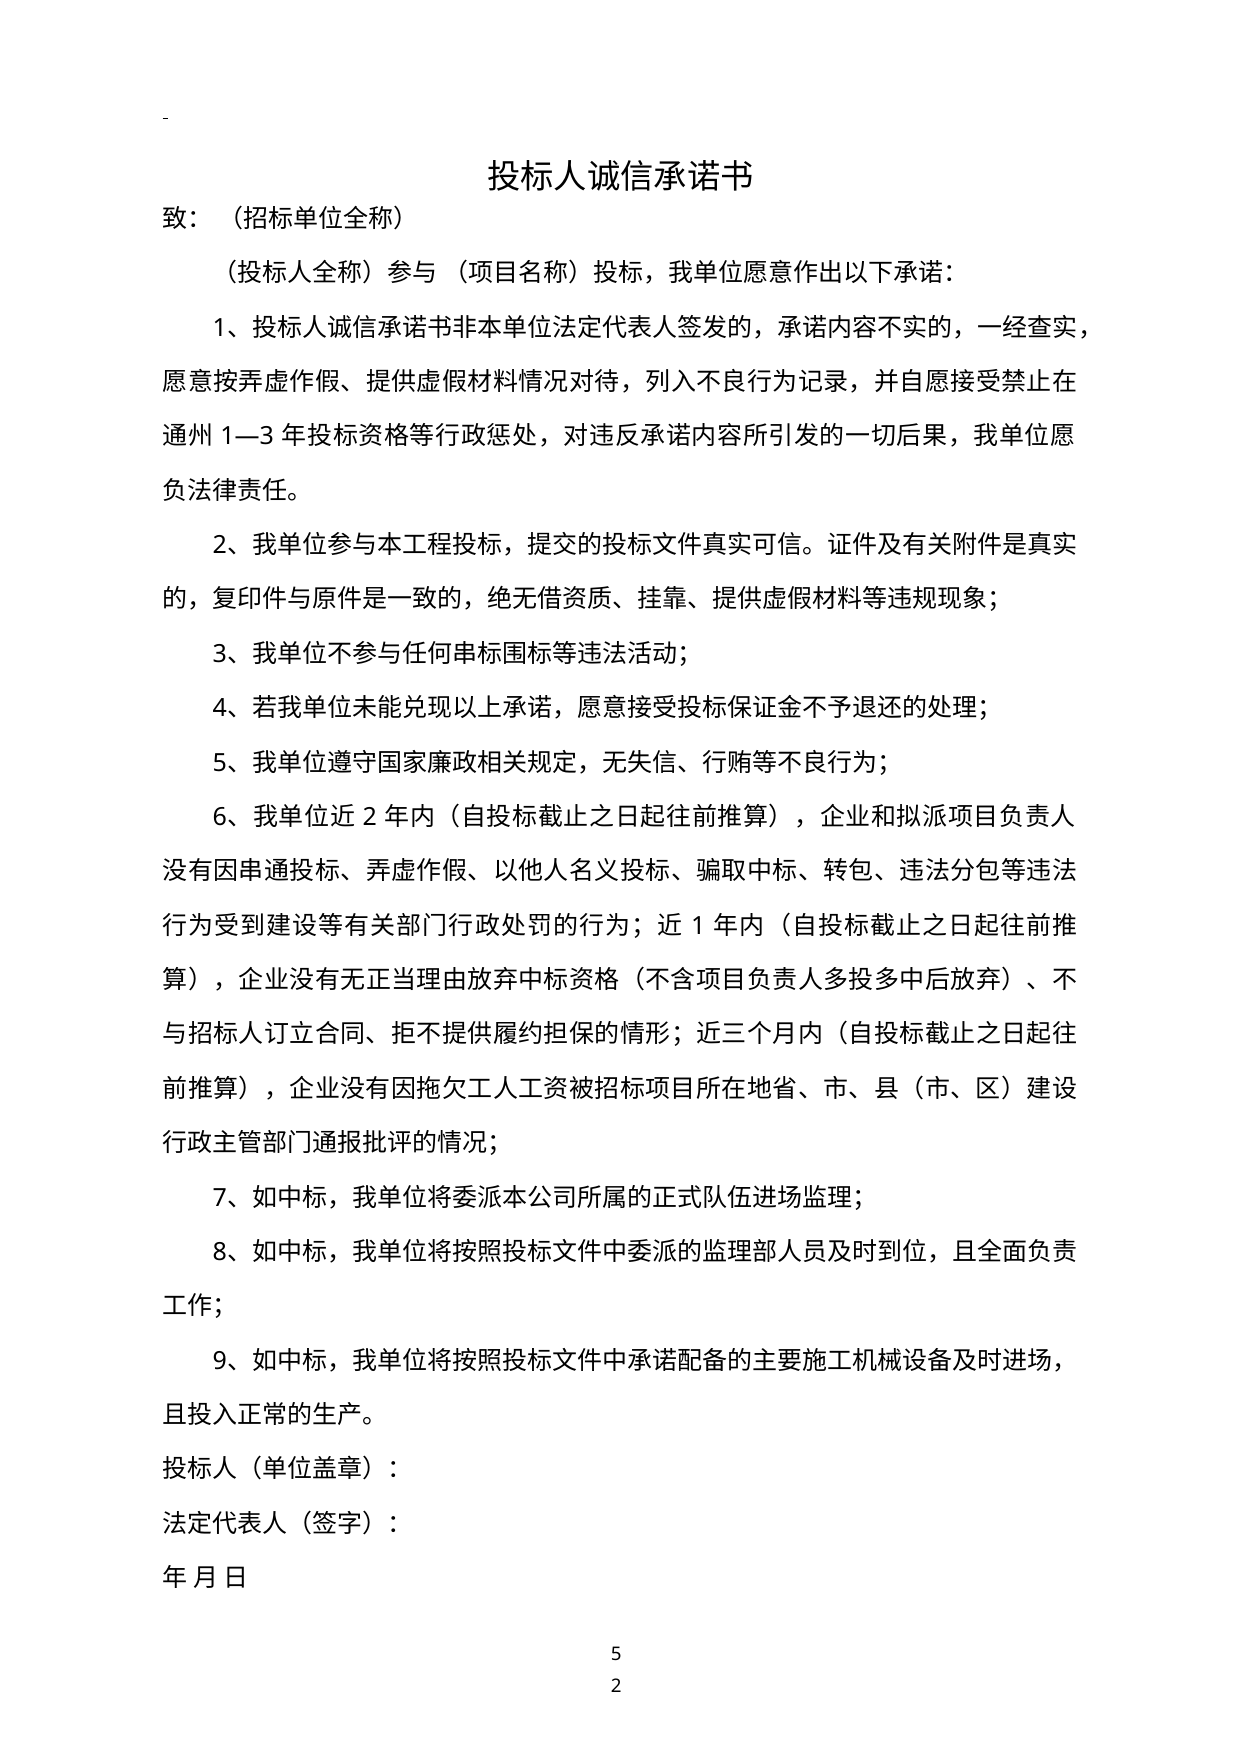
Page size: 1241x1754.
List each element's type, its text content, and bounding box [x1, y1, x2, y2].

text 年 月 日 [162, 1558, 1078, 1594]
text 投标人诚信承诺书 [162, 150, 1078, 198]
text 1、投标人诚信承诺书非本单位法定代表人签发的，承诺内容不实的，一经查实，愿意按弄虚作假、提供虚假材料情况对待，列入不良行为记录，并自愿接受禁止在通州 1—3 年投标资格等行政惩处，对违反承诺内容所引发的一切后果，我单位愿负法律责任。 [162, 307, 1078, 506]
text 投标人（单位盖章）： [162, 1449, 1078, 1485]
text 7、如中标，我单位将委派本公司所属的正式队伍进场监理； [162, 1177, 1078, 1213]
text 5、我单位遵守国家廉政相关规定，无失信、行贿等不良行为； [162, 742, 1078, 778]
text （投标人全称）参与 （项目名称）投标，我单位愿意作出以下承诺： [162, 253, 1078, 289]
text 8、如中标，我单位将按照投标文件中委派的监理部人员及时到位，且全面负责工作； [162, 1231, 1078, 1322]
text 4、若我单位未能兑现以上承诺，愿意接受投标保证金不予退还的处理； [162, 688, 1078, 724]
text 致： （招标单位全称） [162, 198, 1078, 234]
text 6、我单位近 2 年内（自投标截止之日起往前推算），企业和拟派项目负责人没有因串通投标、弄虚作假、以他人名义投标、骗取中标、转包、违法分包等违法行为受到建设等有关部门行政处罚的行为；近 1 年内（自投标截止之日起往前推算），企业没有无正当理由放弃中标资格（不含项目负责人多投多中后放弃）、不与招标人订立合同、拒不提供履约担保的情形；近三个月内（自投标截止之日起往前推算），企业没有因拖欠工人工资被招标项目所在地省、市、县（市、区）建设行政主管部门通报批评的情况； [162, 796, 1078, 1159]
text 2、我单位参与本工程投标，提交的投标文件真实可信。证件及有关附件是真实的，复印件与原件是一致的，绝无借资质、挂靠、提供虚假材料等违规现象； [162, 524, 1078, 615]
text 3、我单位不参与任何串标围标等违法活动； [162, 633, 1078, 669]
text 法定代表人（签字）： [162, 1503, 1078, 1539]
text 9、如中标，我单位将按照投标文件中承诺配备的主要施工机械设备及时进场，且投入正常的生产。 [162, 1340, 1078, 1431]
